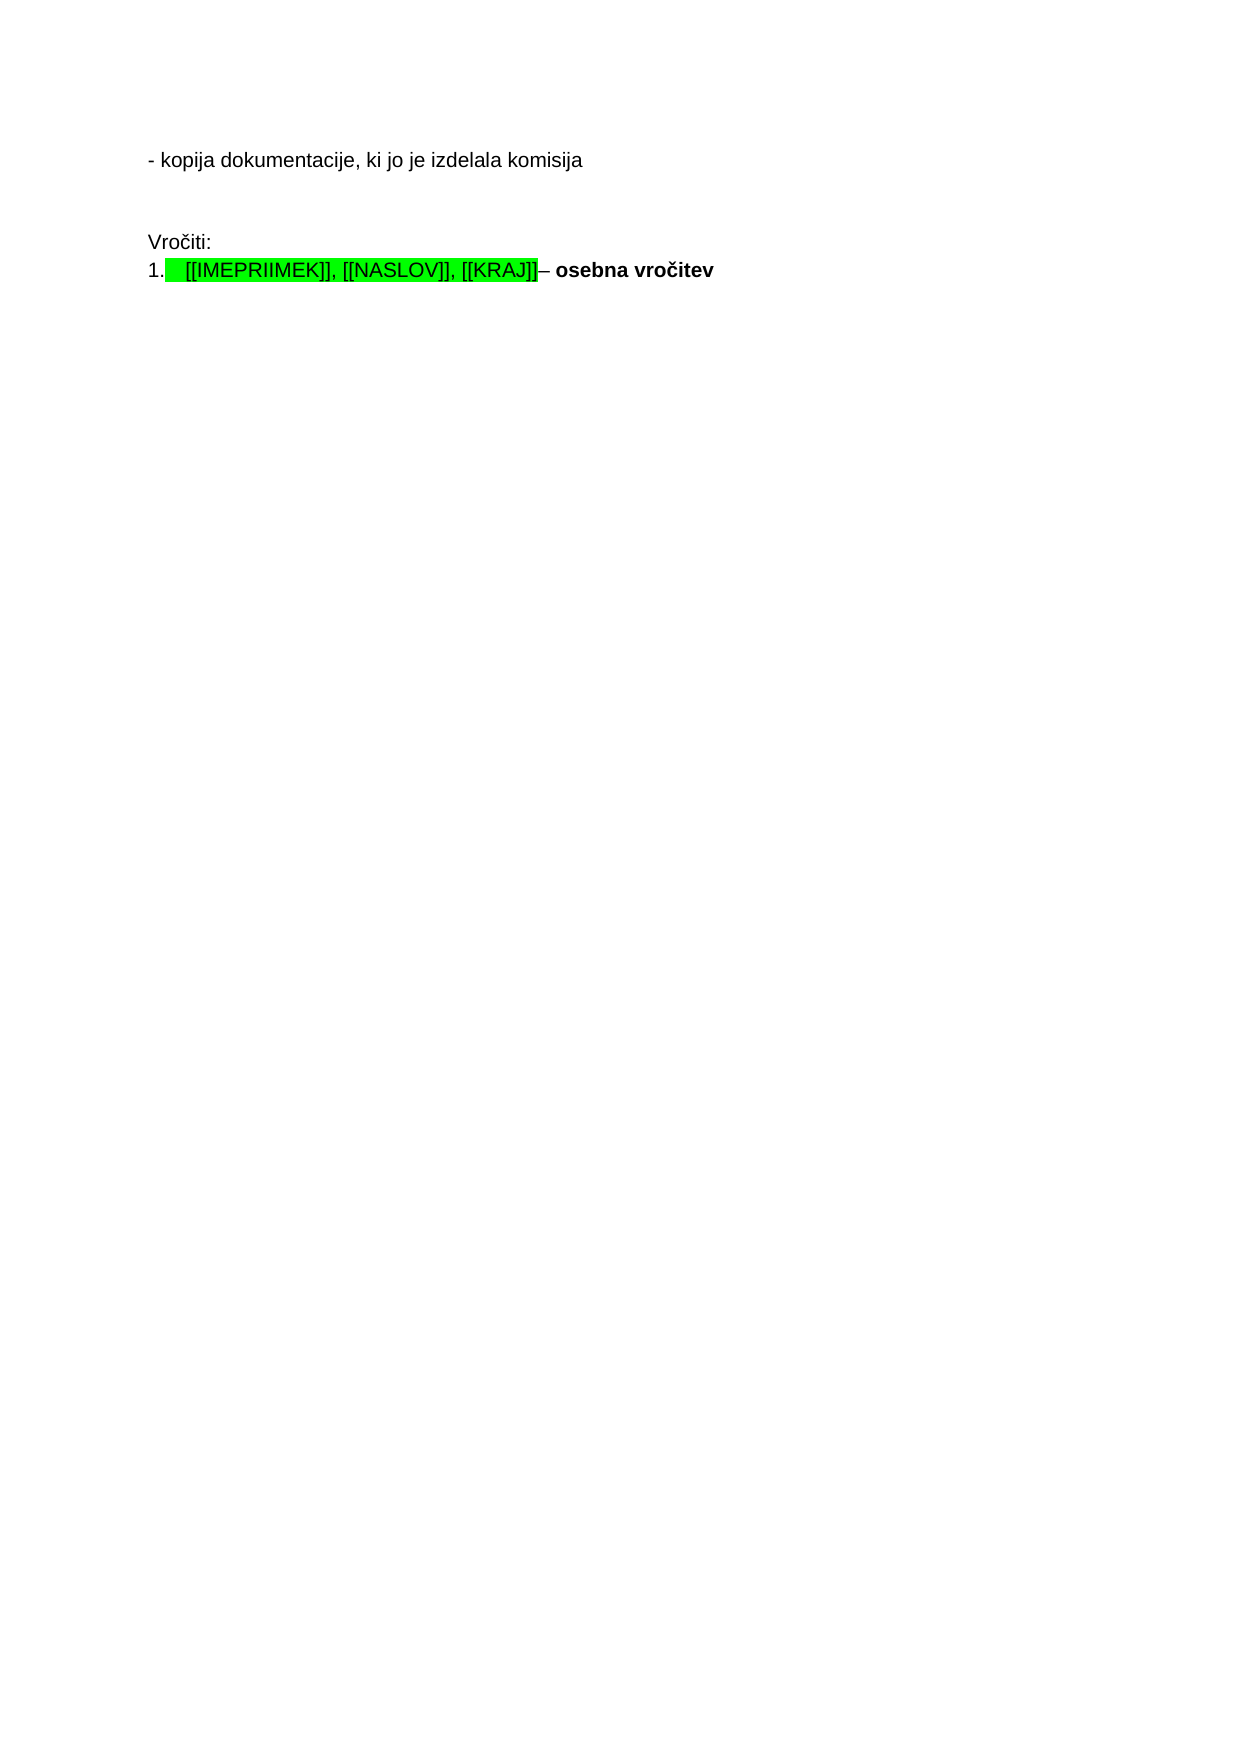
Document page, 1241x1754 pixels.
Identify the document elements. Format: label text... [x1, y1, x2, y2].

text Vročiti: [148, 230, 1093, 254]
list [[IMEPRIIMEK]], [[NASLOV]], [[KRAJ]]– osebna vročitev [538, 258, 1093, 282]
text - kopija dokumentacije, ki jo je izdelala komisija [148, 148, 1093, 172]
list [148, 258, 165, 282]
